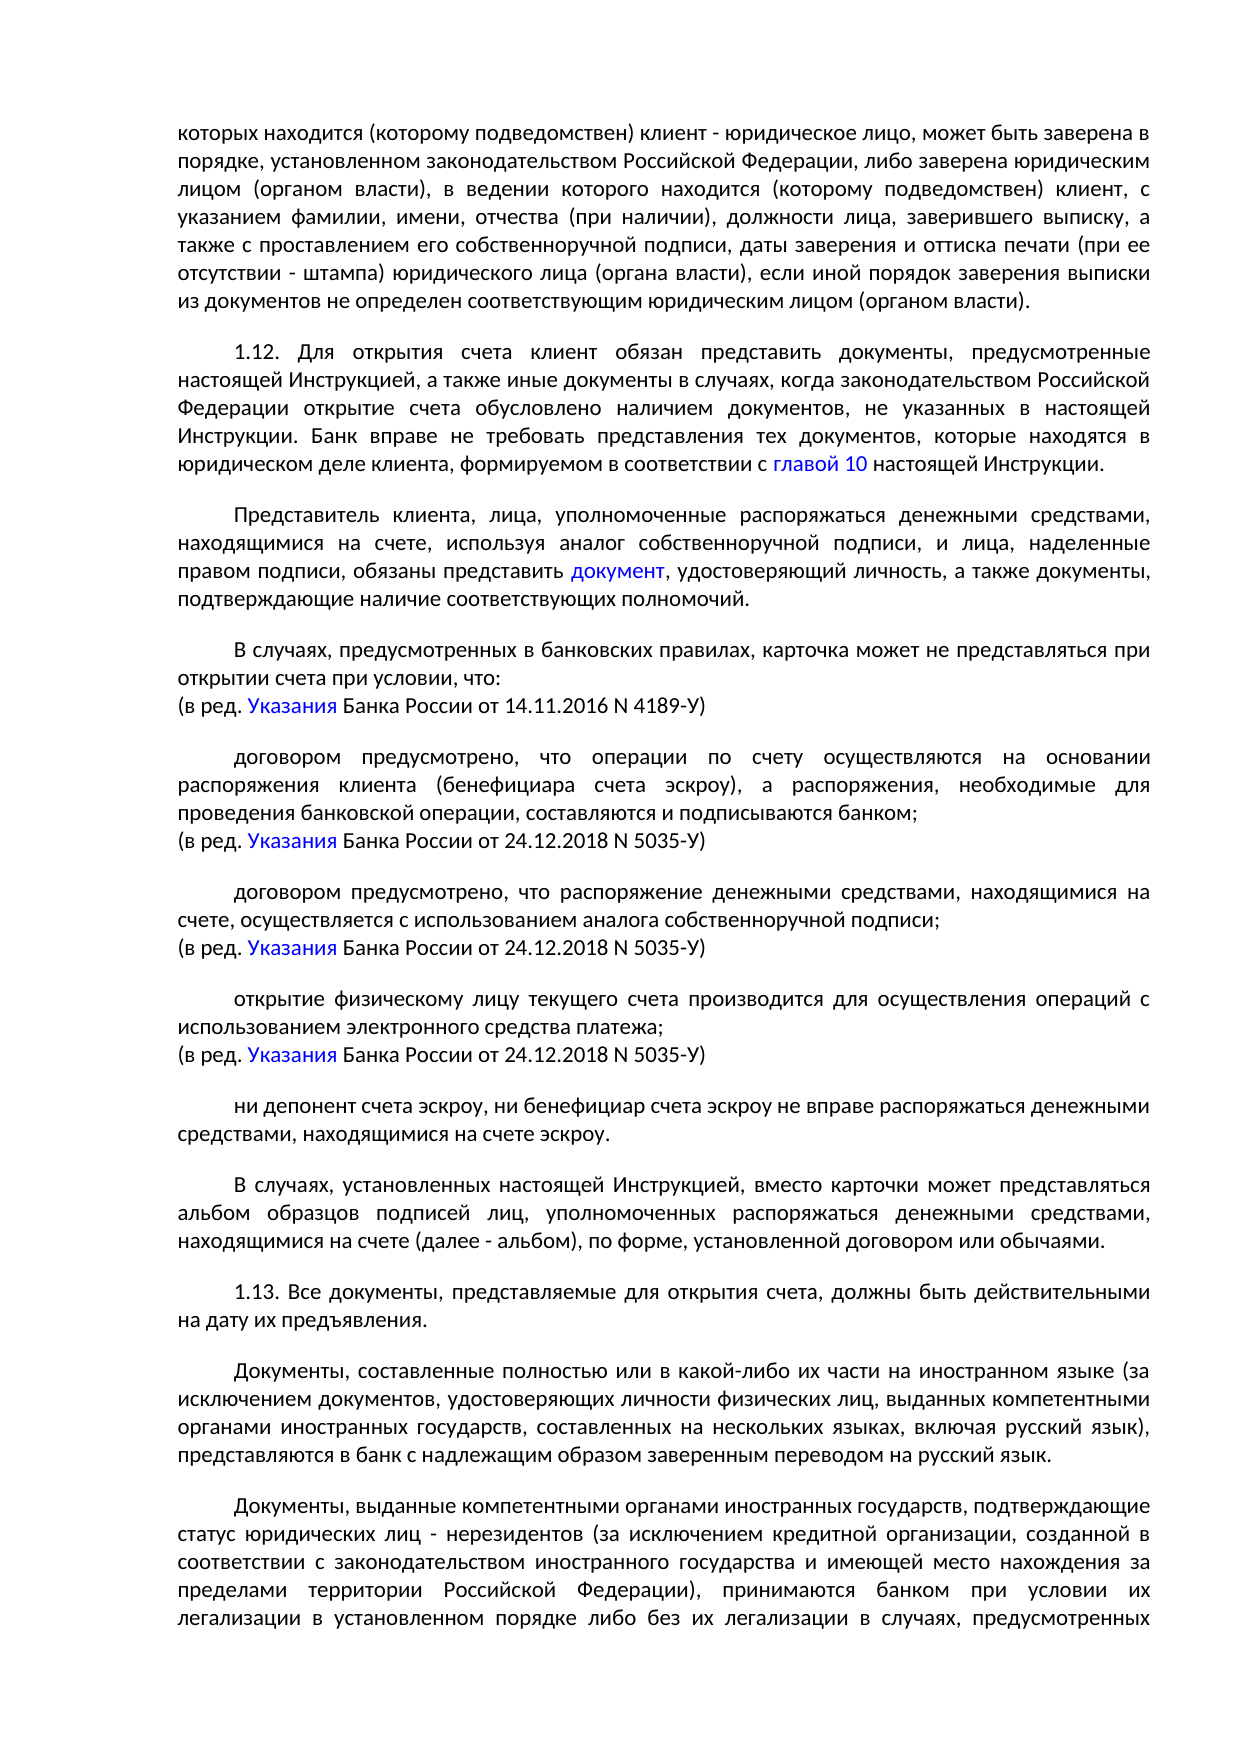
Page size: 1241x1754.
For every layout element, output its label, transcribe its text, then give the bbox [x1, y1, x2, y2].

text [177, 1491, 1152, 1631]
text договором предусмотрено, что операции по счету осуществляются на основании распоряжения клиента (бенефициара счета эскроу), а распоряжения, необходимые для проведения банковской операции, составляются и подписываются банком; [177, 742, 1152, 826]
text В случаях, предусмотренных в банковских правилах, карточка может не представляться при открытии счета при условии, что: [177, 635, 1152, 691]
text Представитель клиента, лица, уполномоченные распоряжаться денежными средствами, находящимися на счете, используя аналог собственноручной подписи, и лица, наделенные правом подписи, обязаны представить документ, удостоверяющий личность, а также документы, подтверждающие наличие соответствующих полномочий. [177, 500, 1152, 612]
text Документы, составленные полностью или в какой-либо их части на иностранном языке (за исключением документов, удостоверяющих личности физических лиц, выданных компетентными органами иностранных государств, составленных на нескольких языках, включая русский язык), представляются в банк с надлежащим образом заверенным переводом на русский язык. [177, 1356, 1152, 1468]
text 1.12. Для открытия счета клиент обязан представить документы, предусмотренные настоящей Инструкцией, а также иные документы в случаях, когда законодательством Российской Федерации открытие счета обусловлено наличием документов, не указанных в настоящей Инструкции. Банк вправе не требовать представления тех документов, которые находятся в юридическом деле клиента, формируемом в соответствии с главой 10 настоящей Инструкции. [177, 337, 1152, 477]
text договором предусмотрено, что распоряжение денежными средствами, находящимися на счете, осуществляется с использованием аналога собственноручной подписи; [177, 877, 1152, 933]
text ни депонент счета эскроу, ни бенефициар счета эскроу не вправе распоряжаться денежными средствами, находящимися на счете эскроу. [177, 1091, 1152, 1147]
text открытие физическому лицу текущего счета производится для осуществления операций с использованием электронного средства платежа; [177, 984, 1152, 1040]
text (в ред. Указания Банка России от 24.12.2018 N 5035-У) [177, 1040, 1152, 1068]
text В случаях, установленных настоящей Инструкцией, вместо карточки может представляться альбом образцов подписей лиц, уполномоченных распоряжаться денежными средствами, находящимися на счете (далее - альбом), по форме, установленной договором или обычаями. [177, 1170, 1152, 1254]
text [177, 118, 1152, 314]
text 1.13. Все документы, представляемые для открытия счета, должны быть действительными на дату их предъявления. [177, 1277, 1152, 1333]
text (в ред. Указания Банка России от 24.12.2018 N 5035-У) [177, 826, 1152, 854]
text (в ред. Указания Банка России от 24.12.2018 N 5035-У) [177, 933, 1152, 961]
text (в ред. Указания Банка России от 14.11.2016 N 4189-У) [177, 691, 1152, 719]
